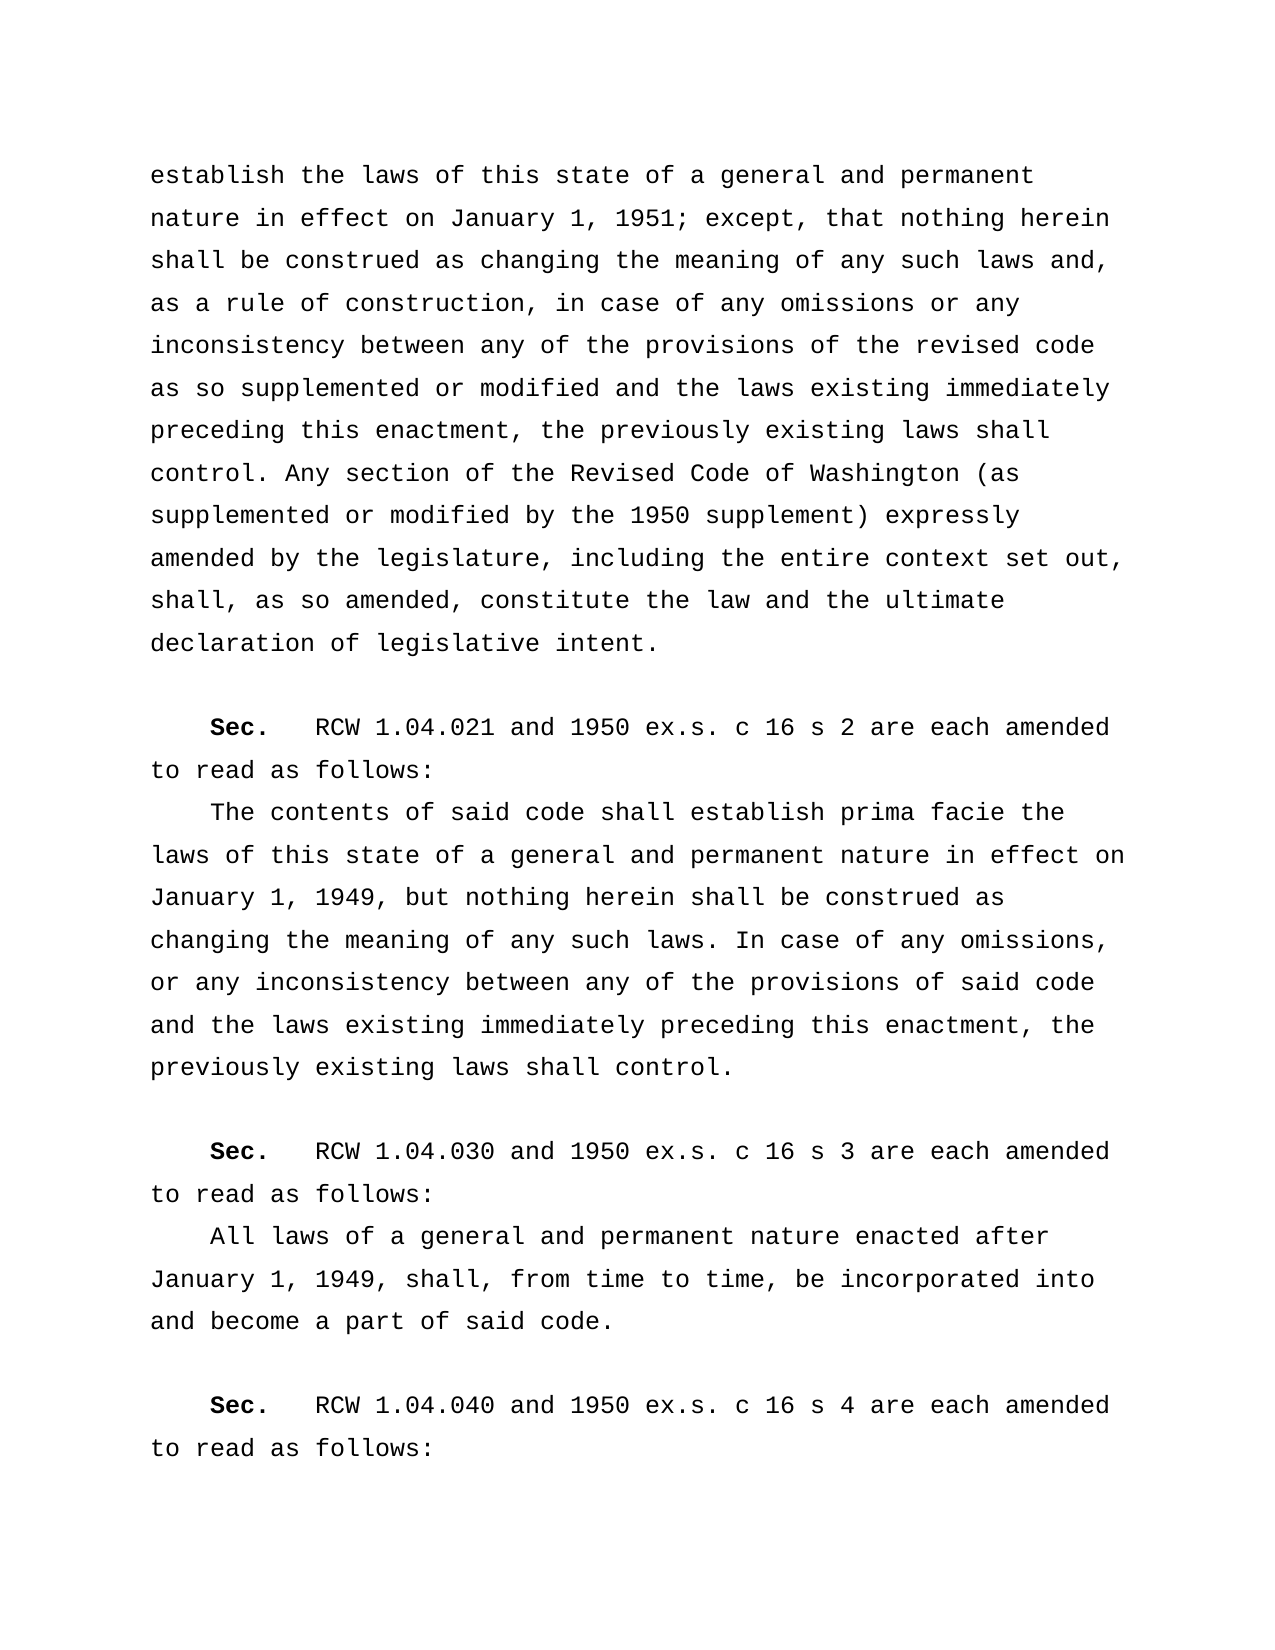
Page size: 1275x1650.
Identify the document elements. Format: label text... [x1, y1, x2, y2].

text The contents of said code shall establish prima facie the laws of this state of a general and permanent nature in effect on January 1, 1949, but nothing herein shall be construed as changing the meaning of any such laws. In case of any omissions, or any inconsistency between any of the provisions of said code and the laws existing immediately preceding this enactment, the previously existing laws shall control. [150, 787, 1125, 1084]
text All laws of a general and permanent nature enacted after January 1, 1949, shall, from time to time, be incorporated into and become a part of said code. [150, 1211, 1125, 1338]
text Sec. RCW 1.04.040 and 1950 ex.s. c 16 s 4 are each amended to read as follows: [150, 1380, 1125, 1465]
text Sec. RCW 1.04.021 and 1950 ex.s. c 16 s 2 are each amended to read as follows: [150, 702, 1125, 787]
text Sec. RCW 1.04.030 and 1950 ex.s. c 16 s 3 are each amended to read as follows: [150, 1126, 1125, 1211]
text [150, 150, 1125, 660]
